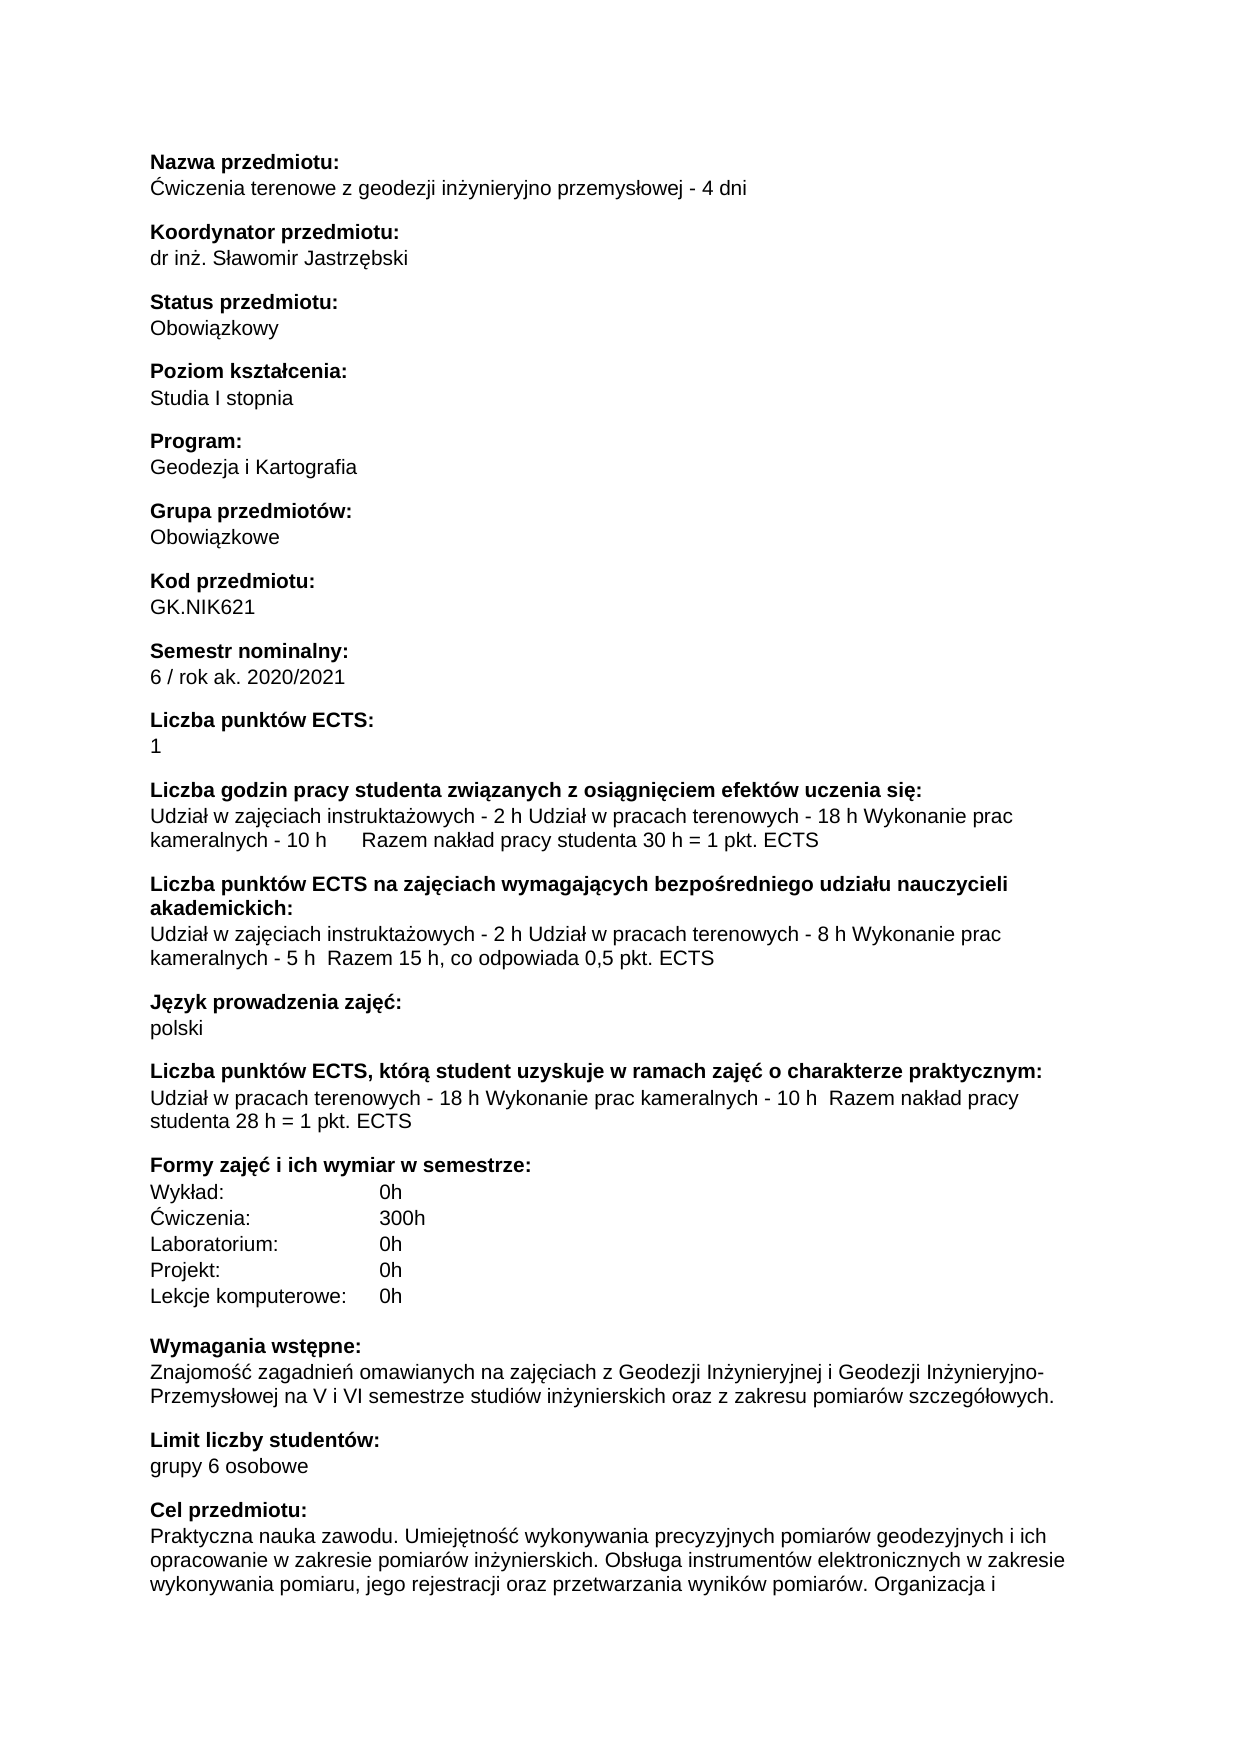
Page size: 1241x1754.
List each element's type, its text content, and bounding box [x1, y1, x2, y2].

table_header Wykład: [140, 1180, 367, 1204]
text dr inż. Sławomir Jastrzębski [150, 246, 1090, 270]
text Studia I stopnia [150, 385, 1090, 409]
table_cell Lekcje komputerowe: [140, 1284, 367, 1308]
text Limit liczby studentów: [150, 1428, 1090, 1452]
text Grupa przedmiotów: [150, 499, 1090, 523]
text Program: [150, 429, 1090, 453]
text Ćwiczenia terenowe z geodezji inżynieryjno przemysłowej - 4 dni [150, 176, 1090, 200]
table_header 0h [369, 1180, 597, 1204]
text Liczba punktów ECTS: [150, 708, 1090, 732]
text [150, 1523, 1090, 1595]
text Status przedmiotu: [150, 289, 1090, 313]
text Nazwa przedmiotu: [150, 150, 1090, 174]
table_cell 0h [369, 1282, 597, 1308]
table_cell 0h [369, 1256, 597, 1282]
text Koordynator przedmiotu: [150, 220, 1090, 244]
text Udział w pracach terenowych - 18 h Wykonanie prac kameralnych - 10 h Razem nakład pracy studenta 28 h = 1 pkt. ECTS [150, 1085, 1090, 1133]
text 1 [150, 734, 1090, 758]
table_cell Projekt: [140, 1258, 367, 1282]
text Liczba godzin pracy studenta związanych z osiągnięciem efektów uczenia się: [150, 778, 1090, 802]
text 6 / rok ak. 2020/2021 [150, 664, 1090, 688]
text Cel przedmiotu: [150, 1497, 1090, 1521]
text Formy zajęć i ich wymiar w semestrze: [150, 1153, 1090, 1177]
text Wymagania wstępne: [150, 1334, 1090, 1358]
text GK.NIK621 [150, 595, 1090, 619]
text Semestr nominalny: [150, 638, 1090, 662]
table_cell 300h [369, 1204, 597, 1230]
text Liczba punktów ECTS na zajęciach wymagających bezpośredniego udziału nauczycieli akademickich: [150, 872, 1090, 920]
text Kod przedmiotu: [150, 569, 1090, 593]
text Obowiązkowy [150, 316, 1090, 339]
text Obowiązkowe [150, 525, 1090, 549]
text Geodezja i Kartografia [150, 455, 1090, 479]
table_cell Ćwiczenia: [140, 1206, 367, 1230]
text Udział w zajęciach instruktażowych - 2 h Udział w pracach terenowych - 18 h Wykonanie prac kameralnych - 10 h Razem nakład pracy studenta 30 h = 1 pkt. ECTS [150, 804, 1090, 852]
table_cell 0h [369, 1230, 597, 1256]
text Poziom kształcenia: [150, 359, 1090, 383]
text Liczba punktów ECTS, którą student uzyskuje w ramach zajęć o charakterze praktycznym: [150, 1059, 1090, 1083]
text polski [150, 1016, 1090, 1039]
table_cell Laboratorium: [140, 1232, 367, 1256]
text grupy 6 osobowe [150, 1454, 1090, 1478]
text Znajomość zagadnień omawianych na zajęciach z Geodezji Inżynieryjnej i Geodezji Inżynieryjno-Przemysłowej na V i VI semestrze studiów inżynierskich oraz z zakresu pomiarów szczegółowych. [150, 1360, 1090, 1408]
text Język prowadzenia zajęć: [150, 989, 1090, 1013]
text Udział w zajęciach instruktażowych - 2 h Udział w pracach terenowych - 8 h Wykonanie prac kameralnych - 5 h Razem 15 h, co odpowiada 0,5 pkt. ECTS [150, 922, 1090, 970]
